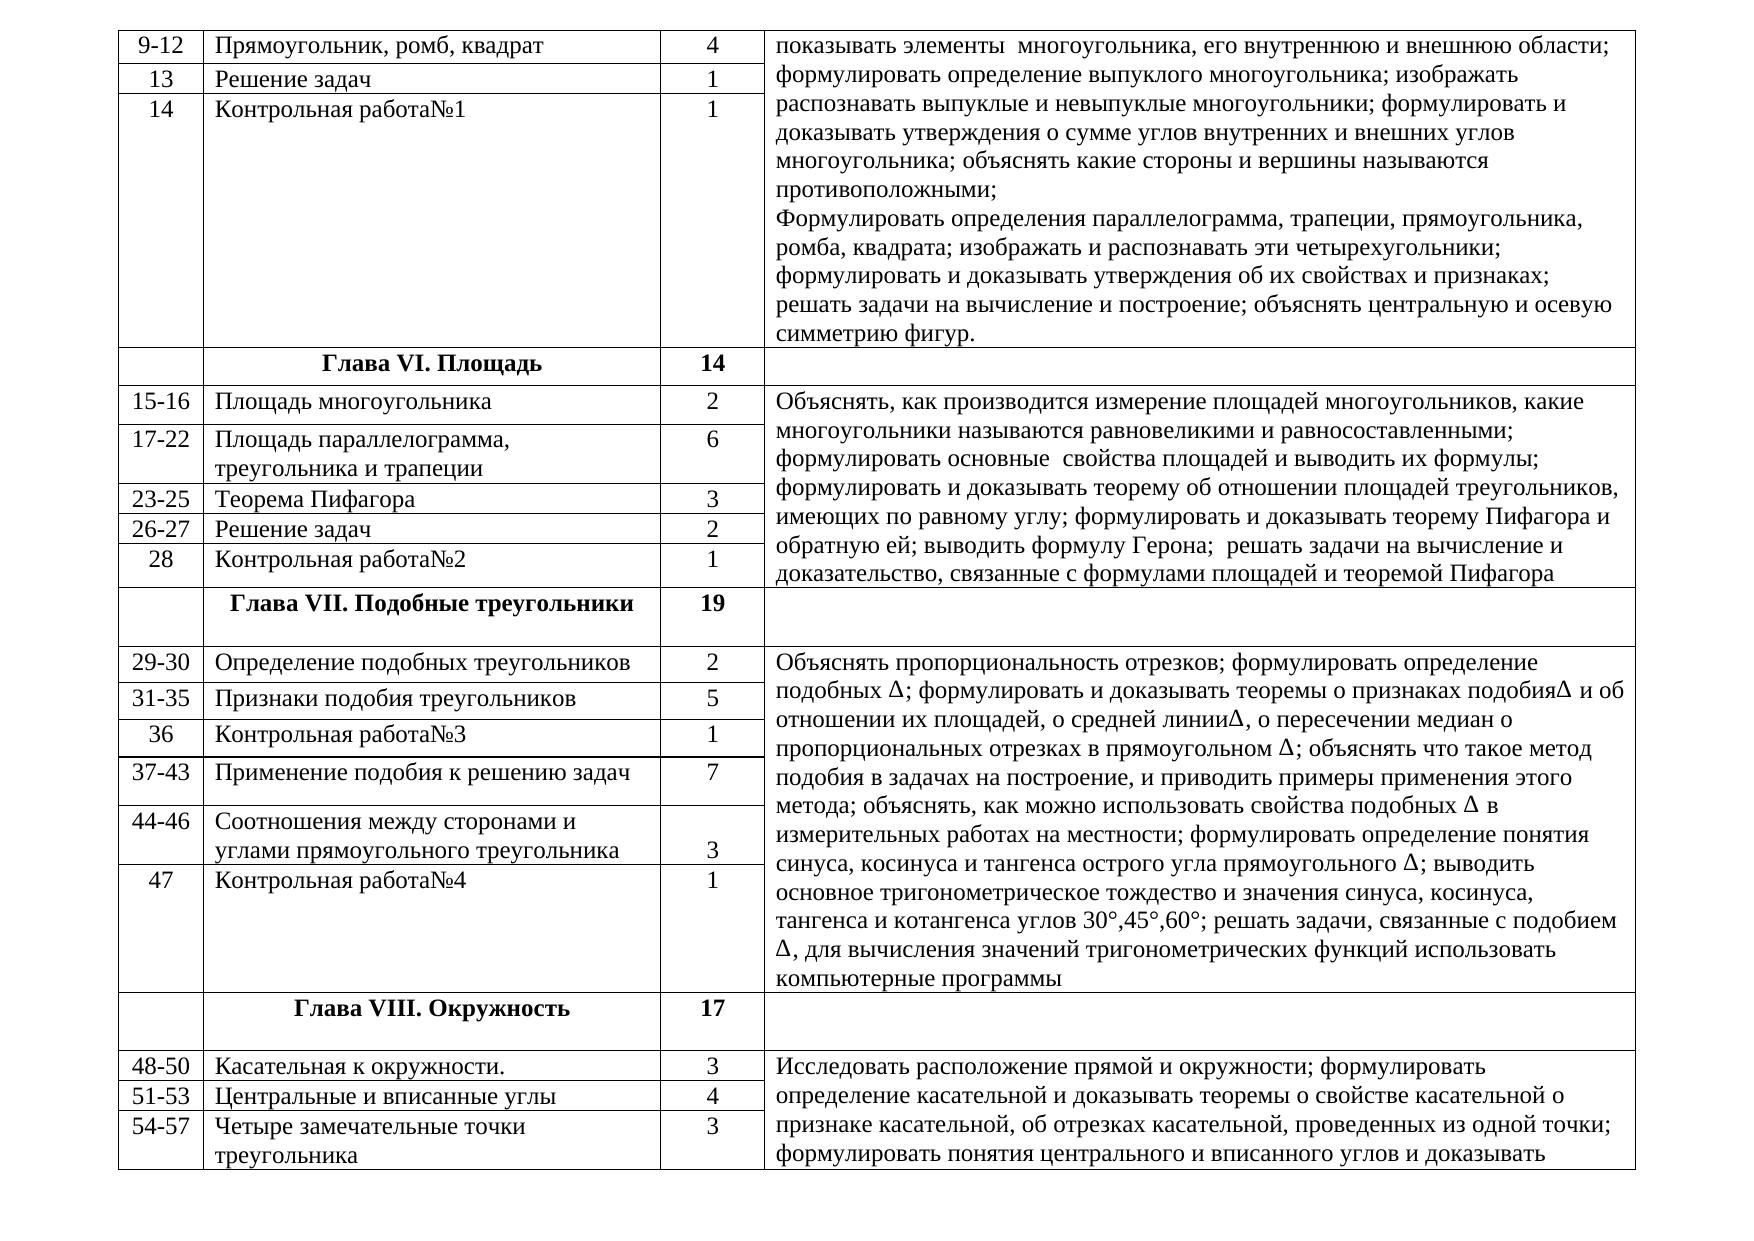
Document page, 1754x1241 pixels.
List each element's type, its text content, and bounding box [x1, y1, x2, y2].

table_cell Контрольная работа№3 [204, 720, 660, 756]
table_cell 44-46 [119, 806, 203, 864]
table_cell 54-57 [119, 1111, 203, 1169]
table_cell 6 [661, 425, 764, 483]
table_cell Контрольная работа№1 [204, 94, 660, 347]
table_cell 1 [661, 865, 764, 992]
table_cell 3 [661, 806, 764, 864]
table_cell Исследовать расположение прямой и окружности; формулировать определение касательной и доказывать теоремы о свойстве касательной о признаке касательной, об отрезках касательной, проведенных из одной точки; формулировать понятия центрального и вписанного углов и доказывать теоремы о их свойствах; формулировать и доказывать теоремы о свойствах замечательных точек Формулировать определения описанной и вписанной окружностях в и около многоугольника и их свойствах; решать задачи на вычисление, доказательство и построение, связанные с окружностью, вписанными и описанными и четырехугольниками; исследовать свойства конфигураций с помощью компьютерных программ [765, 1051, 1635, 1169]
table_cell 14 [661, 348, 764, 385]
table_cell 26-27 [119, 514, 203, 543]
table_cell Объяснять пропорциональность отрезков; формулировать определение подобных ; формулировать и доказывать теоремы о признаках подобия и об отношении их площадей, о средней линии, о пересечении медиан о пропорциональных отрезках в прямоугольном ; объяснять что такое метод подобия в задачах на построение, и приводить примеры применения этого метода; объяснять, как можно использовать свойства подобных в измерительных работах на местности; формулировать определение понятия синуса, косинуса и тангенса острого угла прямоугольного ; выводить основное тригонометрическое тождество и значения синуса, косинуса, тангенса и котангенса углов 30°,45°,60°; решать задачи, связанные с подобием , для вычисления значений тригонометрических функций использовать компьютерные программы [765, 647, 1635, 992]
table_cell [765, 588, 1635, 646]
table_cell 37-43 [119, 758, 203, 805]
table_cell 2 [661, 647, 764, 682]
table_cell 19 [661, 588, 764, 646]
table_cell 51-53 [119, 1081, 203, 1110]
table_cell 1 [661, 64, 764, 93]
table_cell Определение подобных треугольников [204, 647, 660, 682]
table_cell 15-16 [119, 386, 203, 423]
table_cell Признаки подобия треугольников [204, 683, 660, 718]
table_cell 2 [661, 514, 764, 543]
table_cell Площадь параллелограмма, треугольника и трапеции [204, 425, 660, 483]
table_cell Объяснять, как производится измерение площадей многоугольников, какие многоугольники называются равновеликими и равносоставленными; формулировать основные свойства площадей и выводить их формулы; формулировать и доказывать теорему об отношении площадей треугольников, имеющих по равному углу; формулировать и доказывать теорему Пифагора и обратную ей; выводить формулу Герона; решать задачи на вычисление и доказательство, связанные с формулами площадей и теоремой Пифагора [765, 386, 1635, 587]
table_cell Площадь многоугольника [204, 386, 660, 423]
table_cell 3 [661, 1111, 764, 1169]
table_cell Соотношения между сторонами и углами прямоугольного треугольника [204, 806, 660, 864]
table_cell Касательная к окружности. [204, 1051, 660, 1080]
table_cell 7 [661, 758, 764, 805]
table_cell [765, 993, 1635, 1050]
table_cell 1 [661, 720, 764, 756]
table_cell 13 [119, 64, 203, 93]
table_cell 4 [661, 1081, 764, 1110]
table_cell Теорема Пифагора [204, 484, 660, 513]
table_cell [119, 588, 203, 646]
table_cell [765, 348, 1635, 385]
table_cell Центральные и вписанные углы [204, 1081, 660, 1110]
table_cell 17 [661, 993, 764, 1050]
table_cell 3 [661, 484, 764, 513]
table_cell Контрольная работа№2 [204, 544, 660, 587]
table_cell 1 [661, 544, 764, 587]
table_cell Четыре замечательные точки треугольника [204, 1111, 660, 1169]
table_cell Глава VI. Площадь [204, 348, 660, 385]
table_cell 14 [119, 94, 203, 347]
table_cell 31-35 [119, 683, 203, 718]
table_cell Решение задач [204, 64, 660, 93]
table_cell Прямоугольник, ромб, квадрат [204, 31, 660, 63]
table_cell 17-22 [119, 425, 203, 483]
table_cell 23-25 [119, 484, 203, 513]
table_cell 9-12 [119, 31, 203, 63]
table_cell Применение подобия к решению задач [204, 758, 660, 805]
table_cell [119, 348, 203, 385]
table_cell 36 [119, 720, 203, 756]
table_cell Решение задач [204, 514, 660, 543]
table_cell [119, 993, 203, 1050]
table_cell Глава VIII. Окружность [204, 993, 660, 1050]
table_cell 3 [661, 1051, 764, 1080]
table_cell 48-50 [119, 1051, 203, 1080]
table_cell 1 [661, 94, 764, 347]
table_cell Глава VII. Подобные треугольники [204, 588, 660, 646]
table_cell 4 [661, 31, 764, 63]
table_cell 5 [661, 683, 764, 718]
table_cell 2 [661, 386, 764, 423]
table_cell Контрольная работа№4 [204, 865, 660, 992]
table_cell 29-30 [119, 647, 203, 682]
table_cell 47 [119, 865, 203, 992]
table_cell 28 [119, 544, 203, 587]
